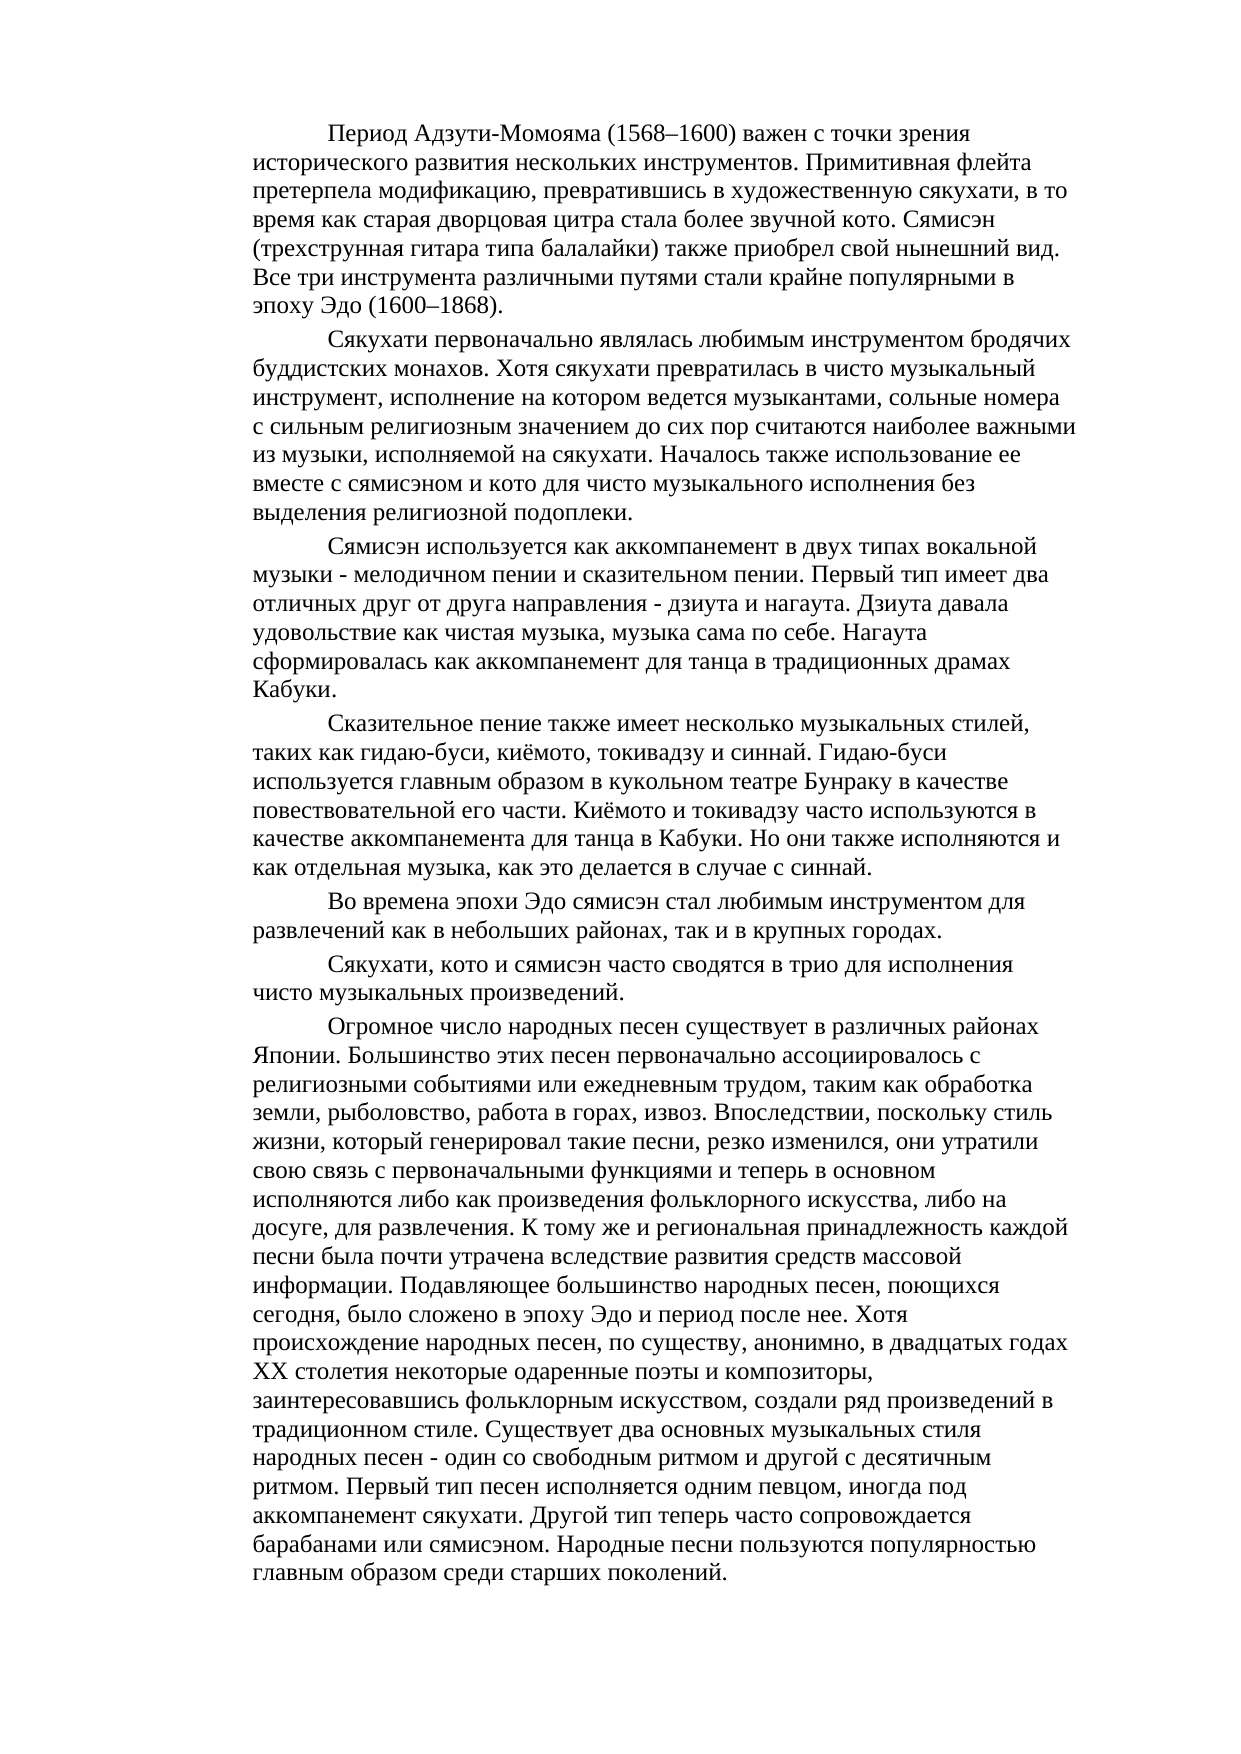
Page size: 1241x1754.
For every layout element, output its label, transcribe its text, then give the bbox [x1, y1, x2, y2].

text Сякухати первоначально являлась любимым инструментом бродячих буддистских монахов. Хотя сякухати превратилась в чисто музыкальный инструмент, исполнение на котором ведется музыкантами, сольные номера с сильным религиозным значением до сих пор считаются наиболее важными из музыки, исполняемой на сякухати. Началось также использование ее вместе с сямисэном и кото для чисто музыкального исполнения без выделения религиозной подоплеки. [252, 324, 1077, 526]
text Сказительное пение также имеет несколько музыкальных стилей, таких как гидаю-буси, киёмото, токивадзу и синнай. Гидаю-буси используется главным образом в кукольном театре Бунраку в качестве повествовательной его части. Киёмото и токивадзу часто используются в качестве аккомпанемента для танца в Кабуки. Но они также исполняются и как отдельная музыка, как это делается в случае с синнай. [252, 708, 1077, 881]
text Сякухати, кото и сямисэн часто сводятся в трио для исполнения чисто музыкальных произведений. [252, 949, 1077, 1006]
text Во времена эпохи Эдо сямисэн стал любимым инструментом для развлечений как в небольших районах, так и в крупных городах. [252, 886, 1077, 943]
text Период Адзути-Момояма (1568–1600) важен с точки зрения исторического развития нескольких инструментов. Примитивная флейта претерпела модификацию, превратившись в художественную сякухати, в то время как старая дворцовая цитра стала более звучной кото. Сямисэн (трехструнная гитара типа балалайки) также приобрел свой нынешний вид. Все три инструмента различными путями стали крайне популярными в эпоху Эдо (1600–1868). [252, 118, 1077, 319]
text Огромное число народных песен существует в различных районах Японии. Большинство этих песен первоначально ассоциировалось с религиозными событиями или ежедневным трудом, таким как обработка земли, рыболовство, работа в горах, извоз. Впоследствии, поскольку стиль жизни, который генерировал такие песни, резко изменился, они утратили свою связь с первоначальными функциями и теперь в основном исполняются либо как произведения фольклорного искусства, либо на досуге, для развлечения. К тому же и региональная принадлежность каждой песни была почти утрачена вследствие развития средств массовой информации. Подавляющее большинство народных песен, поющихся сегодня, было сложено в эпоху Эдо и период после нее. Хотя происхождение народных песен, по существу, анонимно, в двадцатых годах ХХ столетия некоторые одаренные поэты и композиторы, заинтересовавшись фольклорным искусством, создали ряд произведений в традиционном стиле. Существует два основных музыкальных стиля народных песен - один со свободным ритмом и другой с десятичным ритмом. Первый тип песен исполняется одним певцом, иногда под аккомпанемент сякухати. Другой тип теперь часто сопровождается барабанами или сямисэном. Народные песни пользуются популярностью главным образом среди старших поколений. [252, 1011, 1077, 1586]
text Сямисэн используется как аккомпанемент в двух типах вокальной музыки - мелодичном пении и сказительном пении. Первый тип имеет два отличных друг от друга направления - дзиута и нагаута. Дзиута давала удовольствие как чистая музыка, музыка сама по себе. Нагаута сформировалась как аккомпанемент для танца в традиционных драмах Кабуки. [252, 531, 1077, 703]
